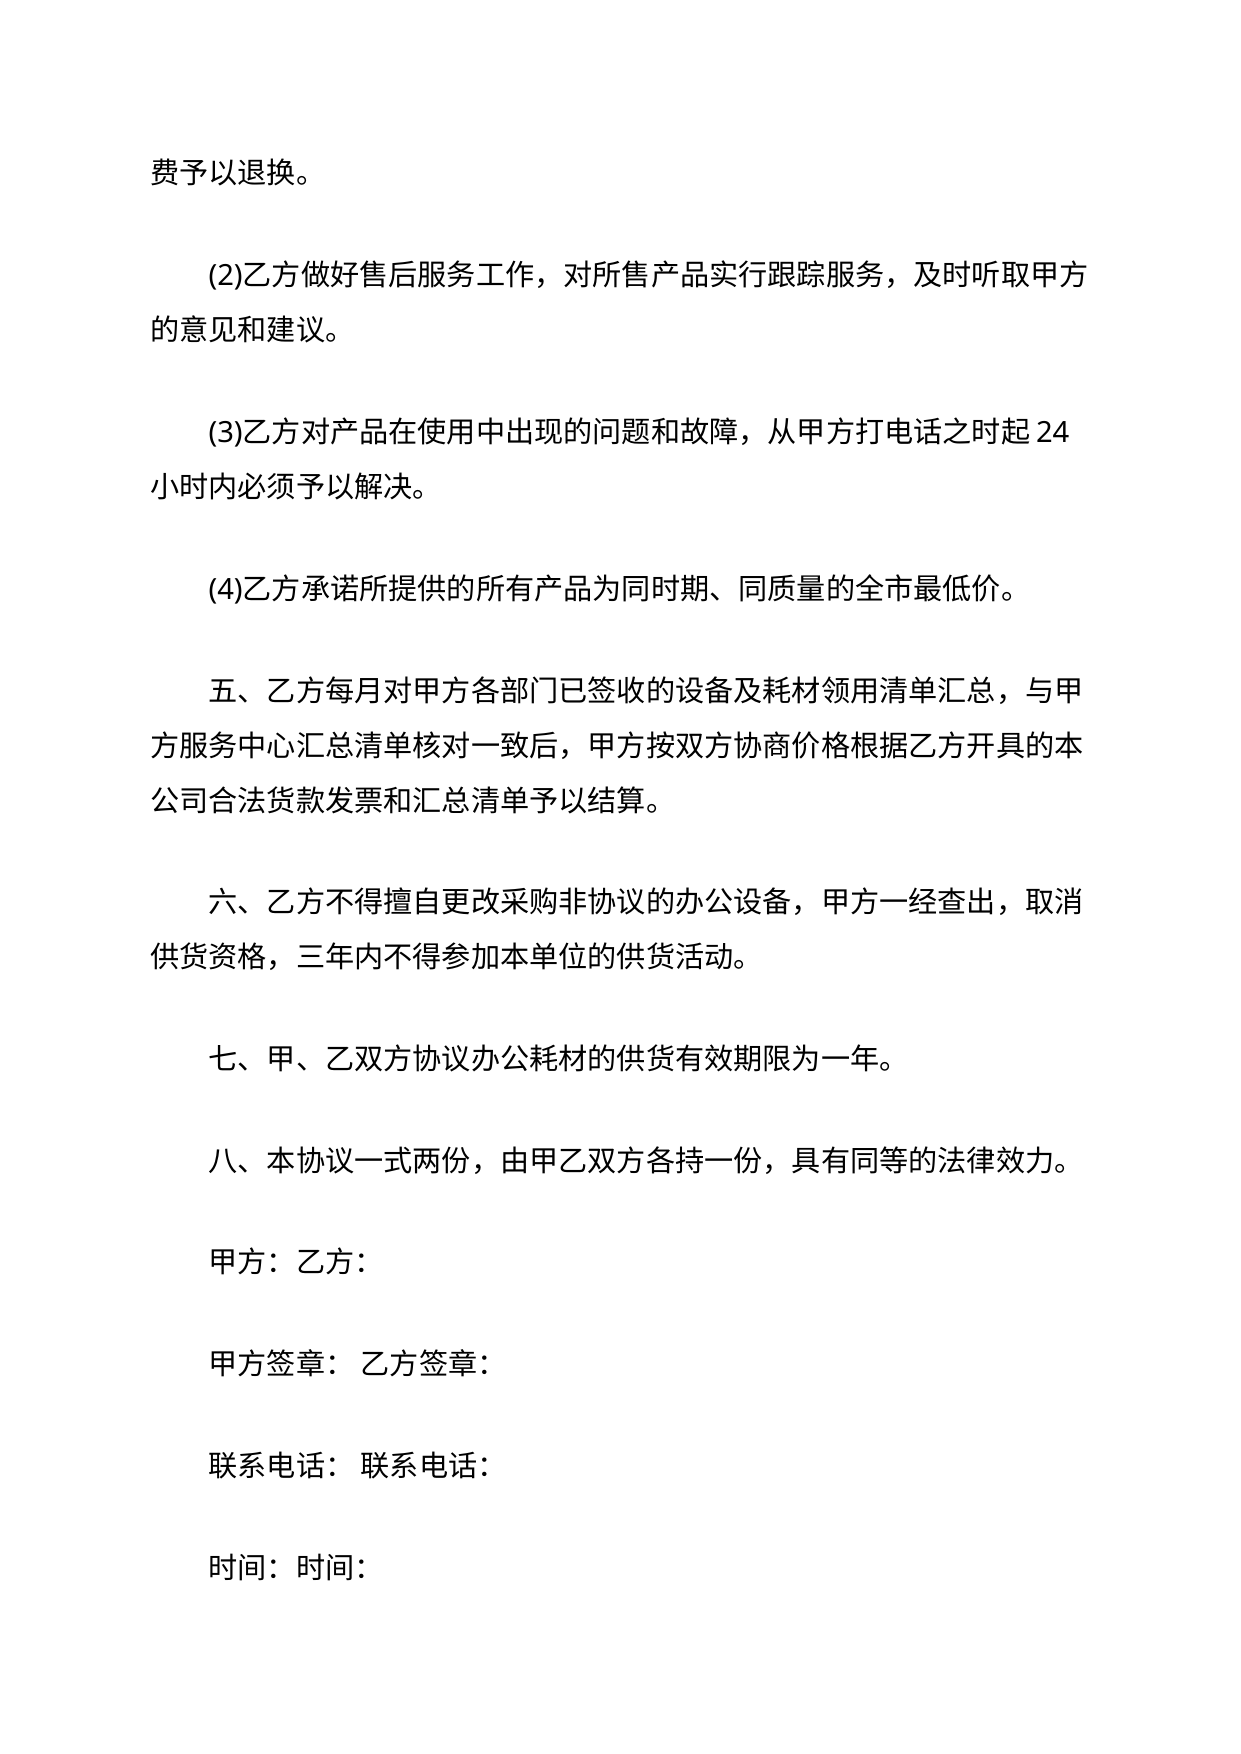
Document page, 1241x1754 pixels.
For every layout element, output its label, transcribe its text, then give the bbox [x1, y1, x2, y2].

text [150, 150, 1090, 192]
text (3)乙方对产品在使用中出现的问题和故障，从甲方打电话之时起24小时内必须予以解决。 [150, 408, 1090, 506]
text 联系电话： 联系电话： [150, 1443, 1090, 1485]
text 甲方：乙方： [150, 1239, 1090, 1281]
text 五、乙方每月对甲方各部门已签收的设备及耗材领用清单汇总，与甲方服务中心汇总清单核对一致后，甲方按双方协商价格根据乙方开具的本公司合法货款发票和汇总清单予以结算。 [150, 667, 1090, 819]
text (2)乙方做好售后服务工作，对所售产品实行跟踪服务，及时听取甲方的意见和建议。 [150, 252, 1090, 349]
text (4)乙方承诺所提供的所有产品为同时期、同质量的全市最低价。 [150, 565, 1090, 608]
text 甲方签章： 乙方签章： [150, 1341, 1090, 1383]
text 八、本协议一式两份，由甲乙双方各持一份，具有同等的法律效力。 [150, 1137, 1090, 1179]
text 七、甲、乙双方协议办公耗材的供货有效期限为一年。 [150, 1036, 1090, 1078]
text 六、乙方不得擅自更改采购非协议的办公设备，甲方一经查出，取消供货资格，三年内不得参加本单位的供货活动。 [150, 879, 1090, 976]
text 时间：时间： [150, 1544, 1090, 1587]
